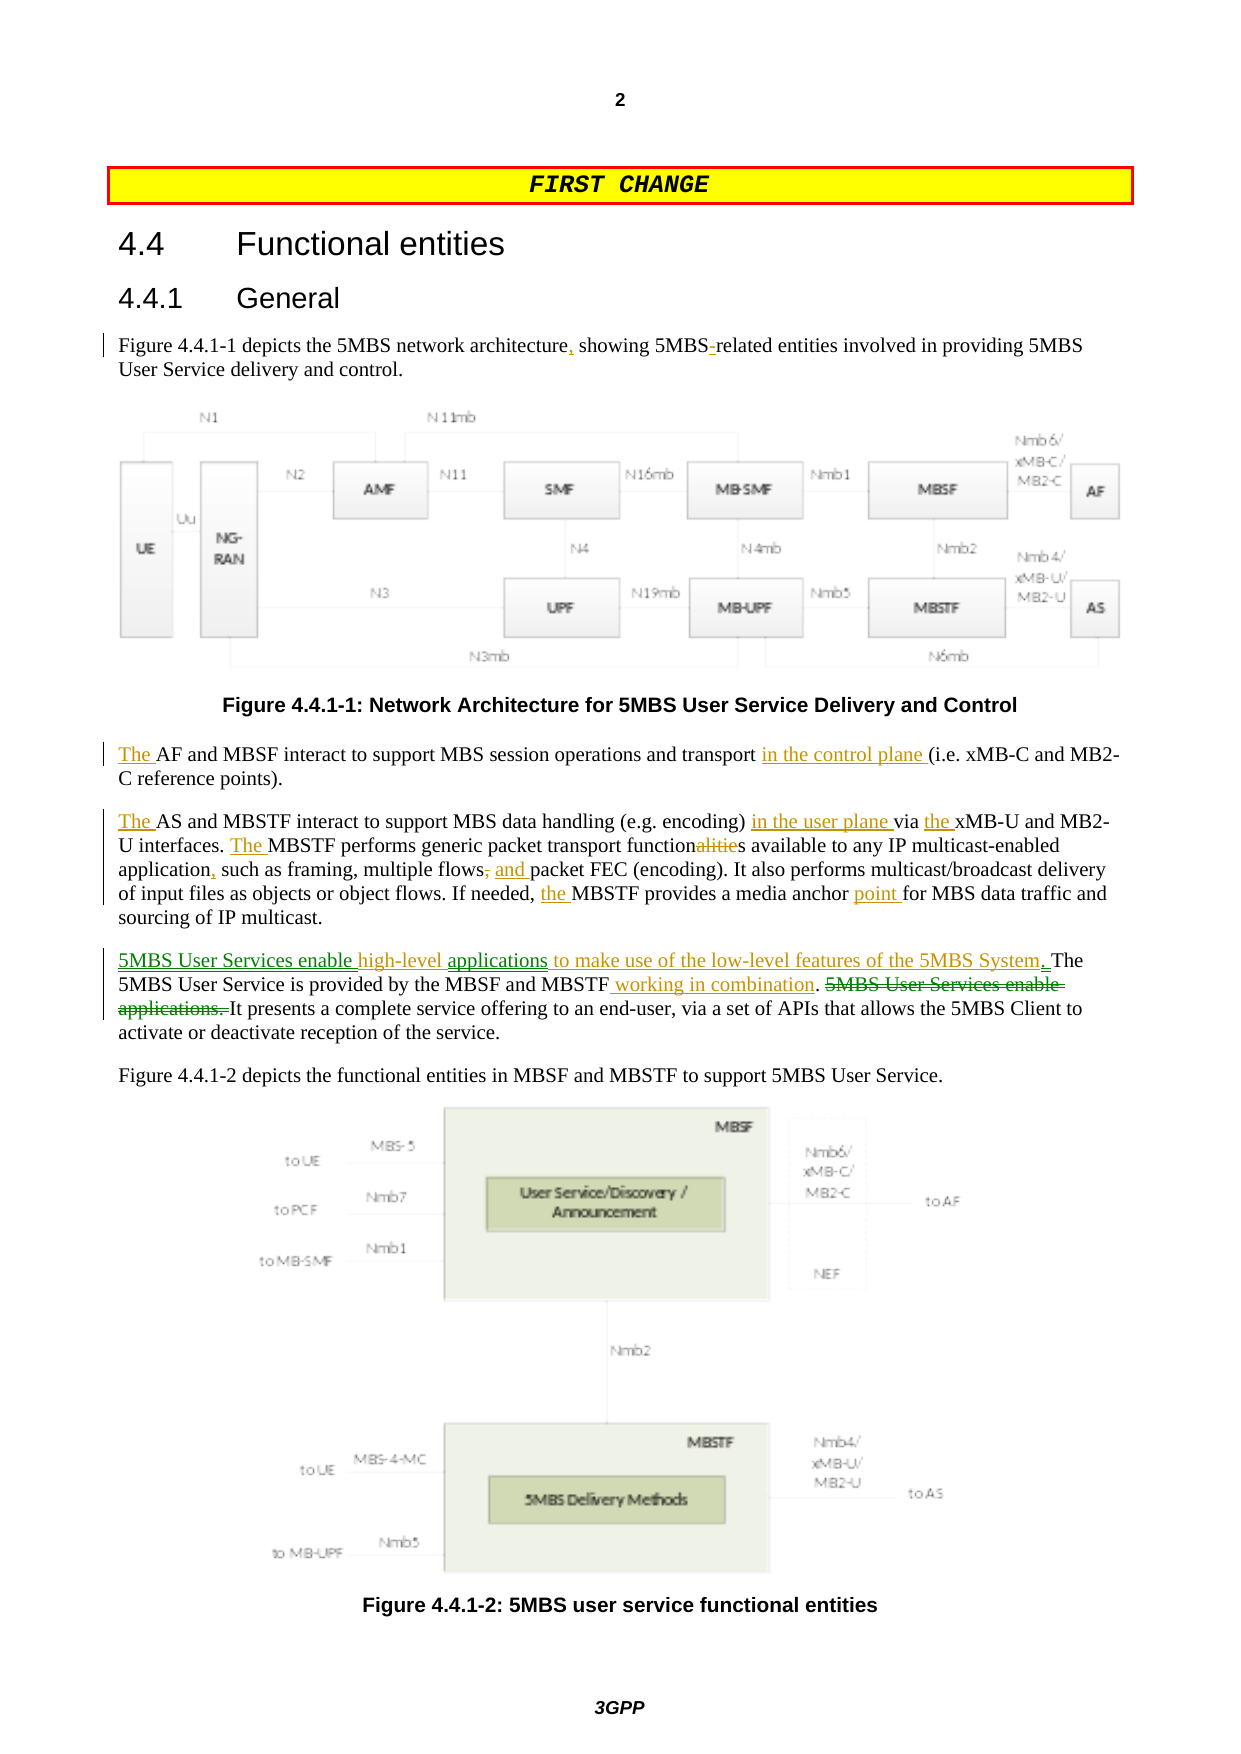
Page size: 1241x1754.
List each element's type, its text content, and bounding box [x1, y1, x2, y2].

text The 5MBS User Service is provided by the MBSF and MBSTF. It presents a complete service offering to an end-user, via a set of APIs that allows the 5MBS Client to activate or deactivate reception of the service. [118, 948, 1122, 1044]
subtitle 4.4 Functional entities [118, 224, 1122, 262]
text Figure 4.4.1-2 depicts the functional entities in MBSF and MBSTF to support 5MBS User Service. [118, 1063, 1122, 1087]
text FIRST CHANGE [110, 169, 1131, 202]
text Figure 4.4.1-1: Network Architecture for 5MBS User Service Delivery and Control [118, 693, 1122, 717]
text Figure 4.4.1-2: 5MBS user service functional entities [118, 1592, 1122, 1616]
subtitle 4.4.1 General [118, 281, 1122, 314]
text Figure 4.4.1-1 depicts the 5MBS network architecture showing 5MBSrelated entities involved in providing 5MBS User Service delivery and control. [118, 333, 1122, 381]
text AS and MBSTF interact to support MBS data handling (e.g. encoding) via xMB-U and MB2-U interfaces. MBSTF performs generic packet transport functions available to any IP multicast-enabled application such as framing, multiple flows packet FEC (encoding). It also performs multicast/broadcast delivery of input files as objects or object flows. If needed, MBSTF provides a media anchor for MBS data traffic and sourcing of IP multicast. [118, 809, 1122, 929]
text AF and MBSF interact to support MBS session operations and transport (i.e. xMB-C and MB2-C reference points). [118, 742, 1122, 790]
